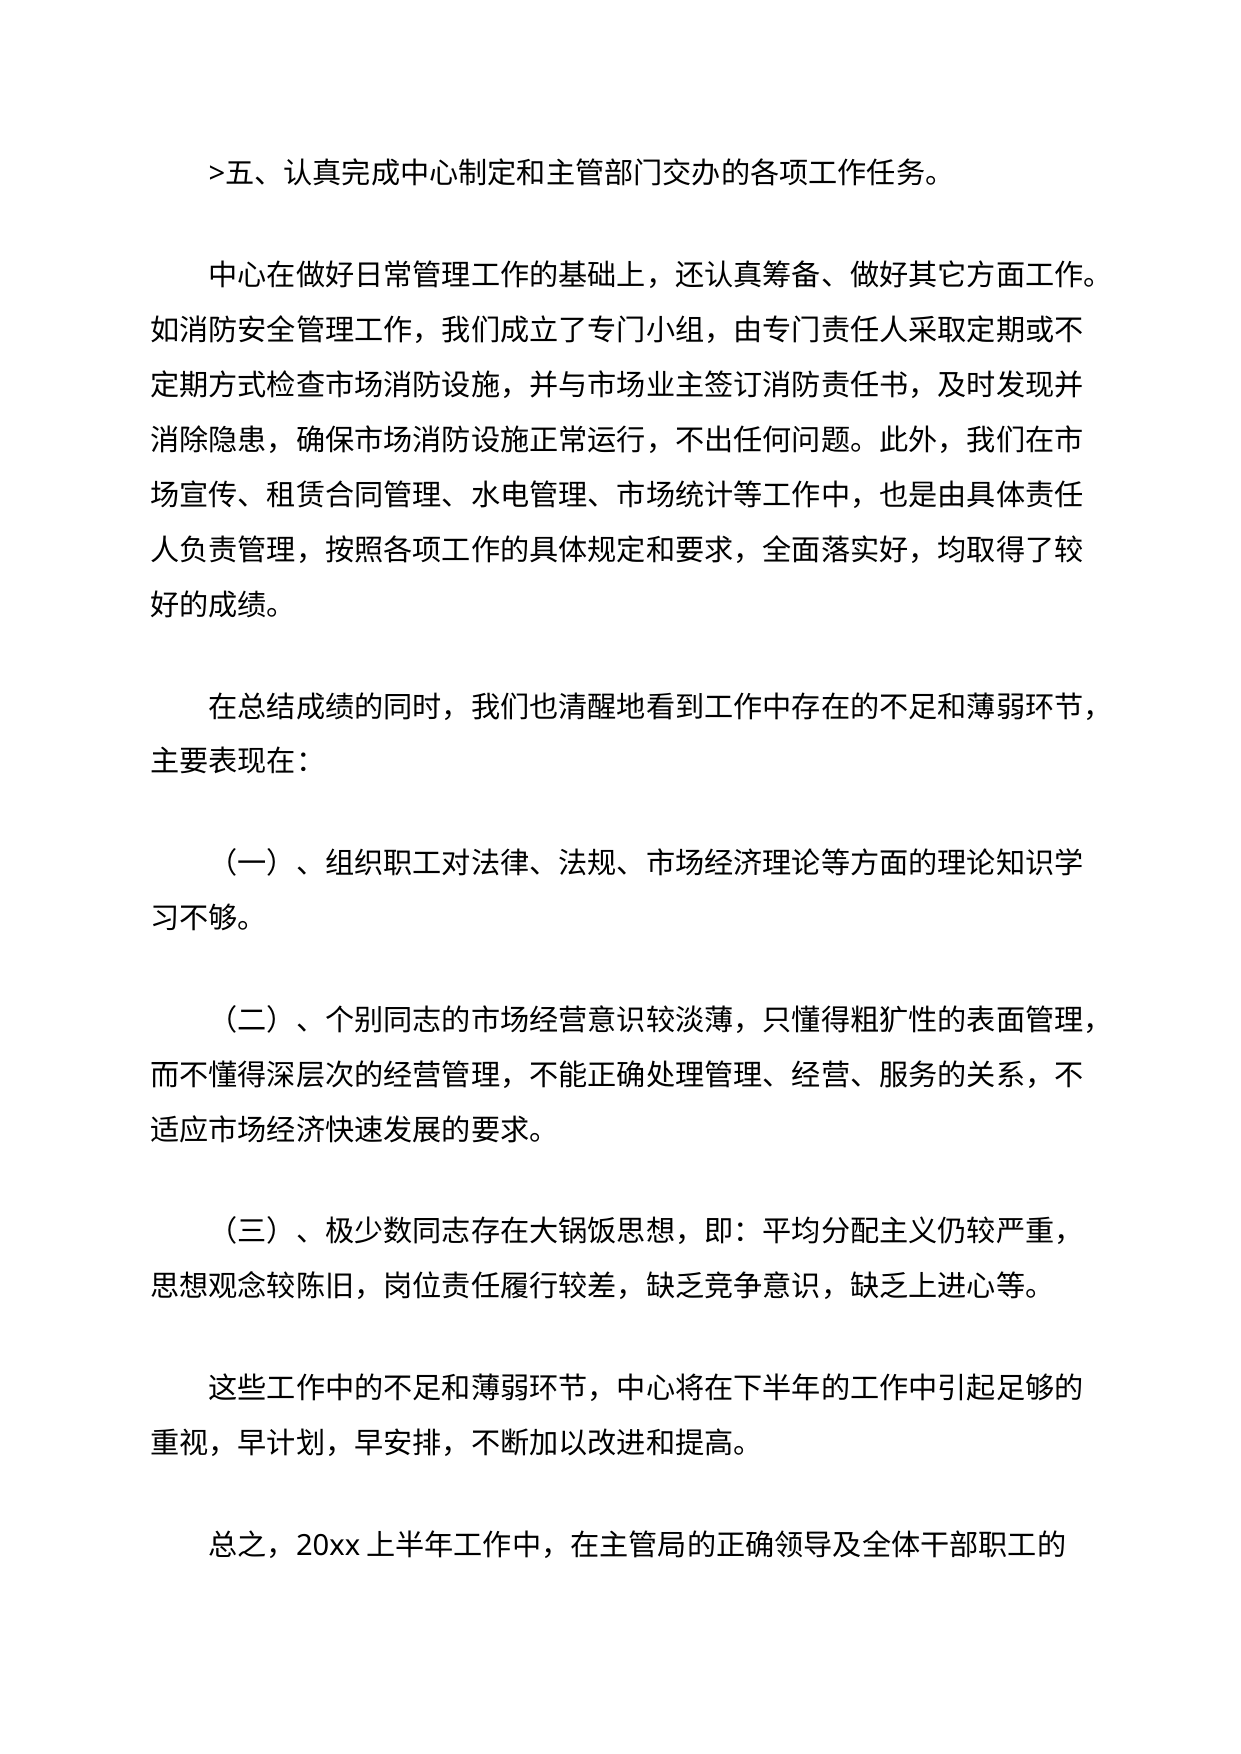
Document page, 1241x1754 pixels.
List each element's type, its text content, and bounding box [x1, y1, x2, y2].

text 在总结成绩的同时，我们也清醒地看到工作中存在的不足和薄弱环节，主要表现在： [150, 683, 1090, 780]
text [150, 1521, 1090, 1564]
text 这些工作中的不足和薄弱环节，中心将在下半年的工作中引起足够的重视，早计划，早安排，不断加以改进和提高。 [150, 1365, 1090, 1462]
text >五、认真完成中心制定和主管部门交办的各项工作任务。 [150, 150, 1090, 192]
text （三）、极少数同志存在大锅饭思想，即：平均分配主义仍较严重，思想观念较陈旧，岗位责任履行较差，缺乏竞争意识，缺乏上进心等。 [150, 1208, 1090, 1305]
text （二）、个别同志的市场经营意识较淡薄，只懂得粗犷性的表面管理，而不懂得深层次的经营管理，不能正确处理管理、经营、服务的关系，不适应市场经济快速发展的要求。 [150, 996, 1090, 1148]
text （一）、组织职工对法律、法规、市场经济理论等方面的理论知识学习不够。 [150, 840, 1090, 937]
text 中心在做好日常管理工作的基础上，还认真筹备、做好其它方面工作。如消防安全管理工作，我们成立了专门小组，由专门责任人采取定期或不定期方式检查市场消防设施，并与市场业主签订消防责任书，及时发现并消除隐患，确保市场消防设施正常运行，不出任何问题。此外，我们在市场宣传、租赁合同管理、水电管理、市场统计等工作中，也是由具体责任人负责管理，按照各项工作的具体规定和要求，全面落实好，均取得了较好的成绩。 [150, 252, 1090, 624]
